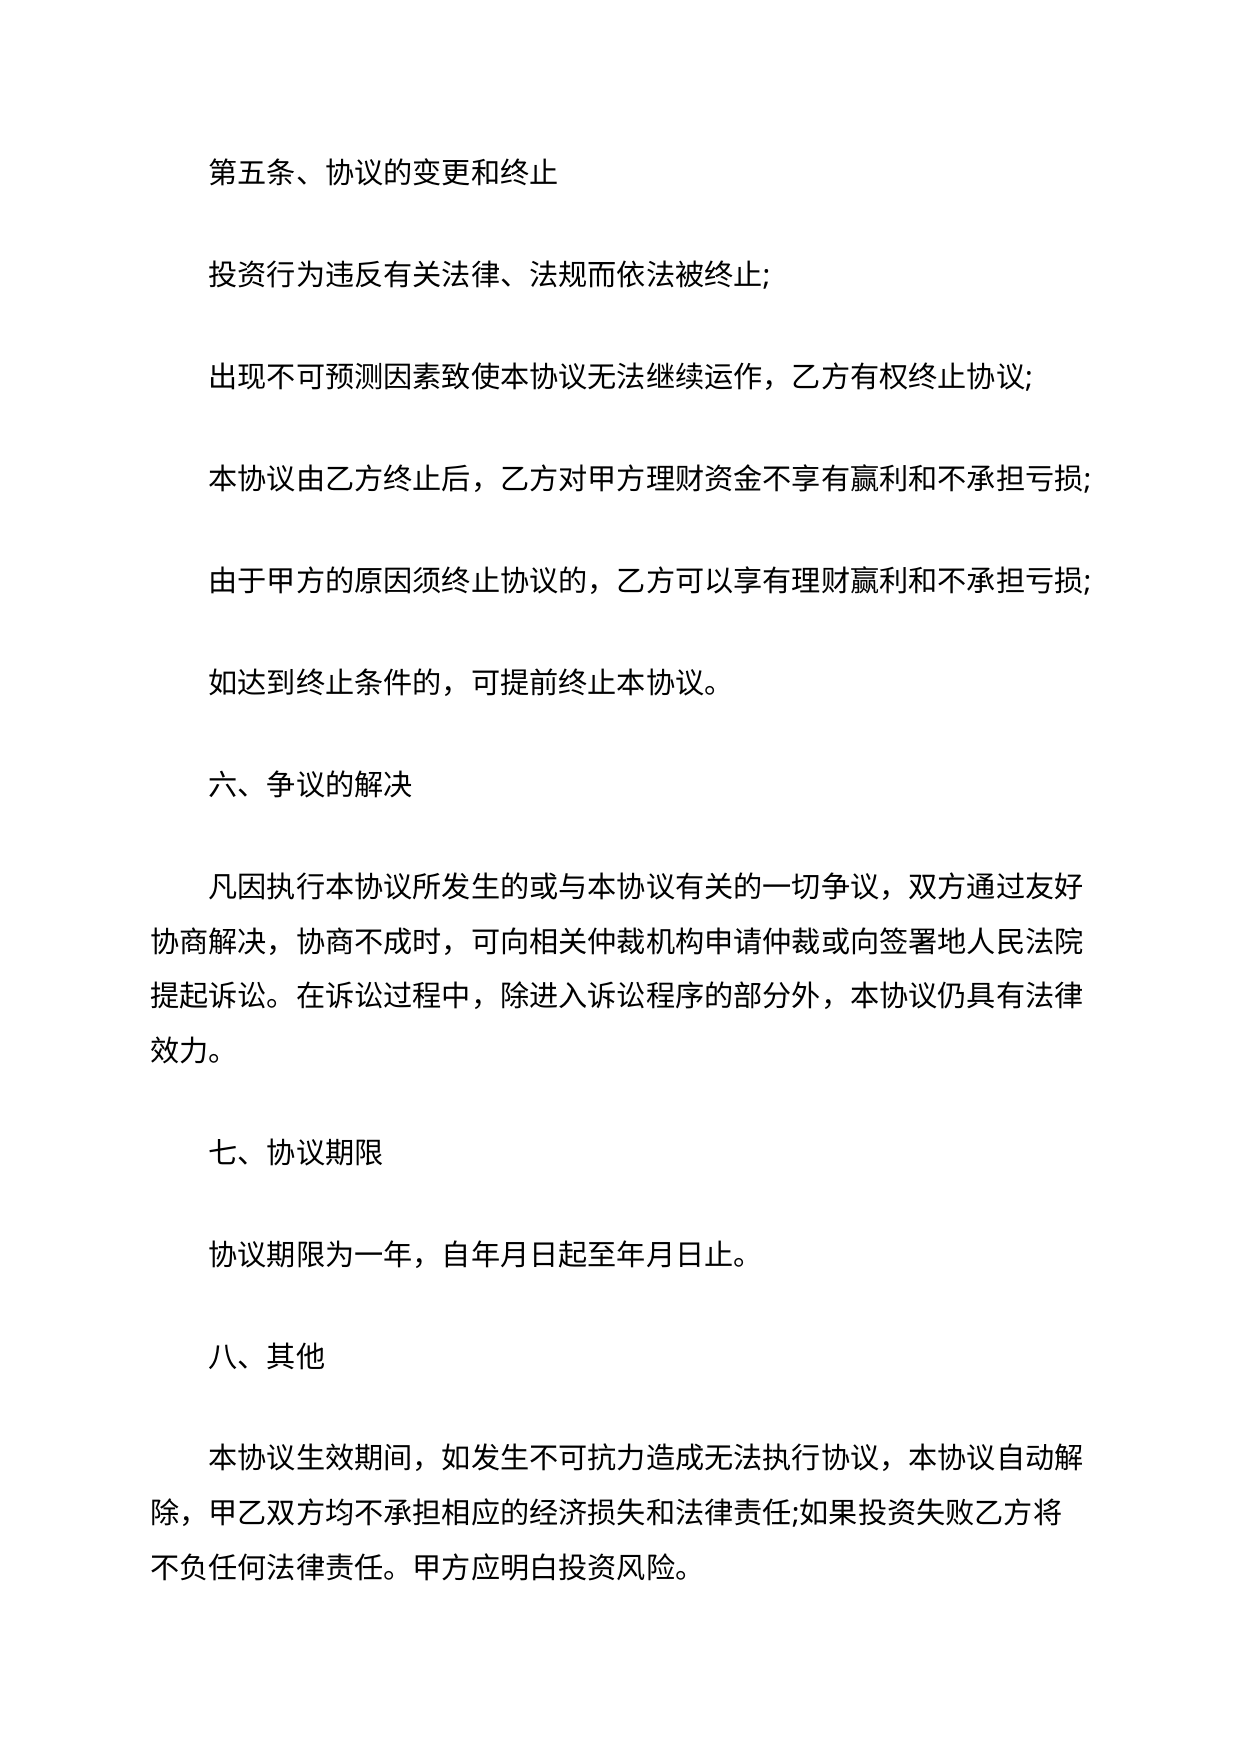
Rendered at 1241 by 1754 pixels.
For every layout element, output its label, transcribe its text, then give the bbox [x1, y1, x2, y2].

text 出现不可预测因素致使本协议无法继续运作，乙方有权终止协议; [150, 354, 1090, 396]
text 凡因执行本协议所发生的或与本协议有关的一切争议，双方通过友好协商解决，协商不成时，可向相关仲裁机构申请仲裁或向签署地人民法院提起诉讼。在诉讼过程中，除进入诉讼程序的部分外，本协议仍具有法律效力。 [150, 863, 1090, 1070]
text 七、协议期限 [150, 1130, 1090, 1172]
text 第五条、协议的变更和终止 [150, 150, 1090, 192]
text 协议期限为一年，自年月日起至年月日止。 [150, 1231, 1090, 1274]
text 本协议生效期间，如发生不可抗力造成无法执行协议，本协议自动解除，甲乙双方均不承担相应的经济损失和法律责任;如果投资失败乙方将不负任何法律责任。甲方应明白投资风险。 [150, 1435, 1090, 1587]
text 投资行为违反有关法律、法规而依法被终止; [150, 252, 1090, 294]
text 六、争议的解决 [150, 761, 1090, 804]
text 本协议由乙方终止后，乙方对甲方理财资金不享有赢利和不承担亏损; [150, 456, 1090, 498]
text 八、其他 [150, 1333, 1090, 1376]
text 如达到终止条件的，可提前终止本协议。 [150, 660, 1090, 702]
text 由于甲方的原因须终止协议的，乙方可以享有理财赢利和不承担亏损; [150, 558, 1090, 600]
